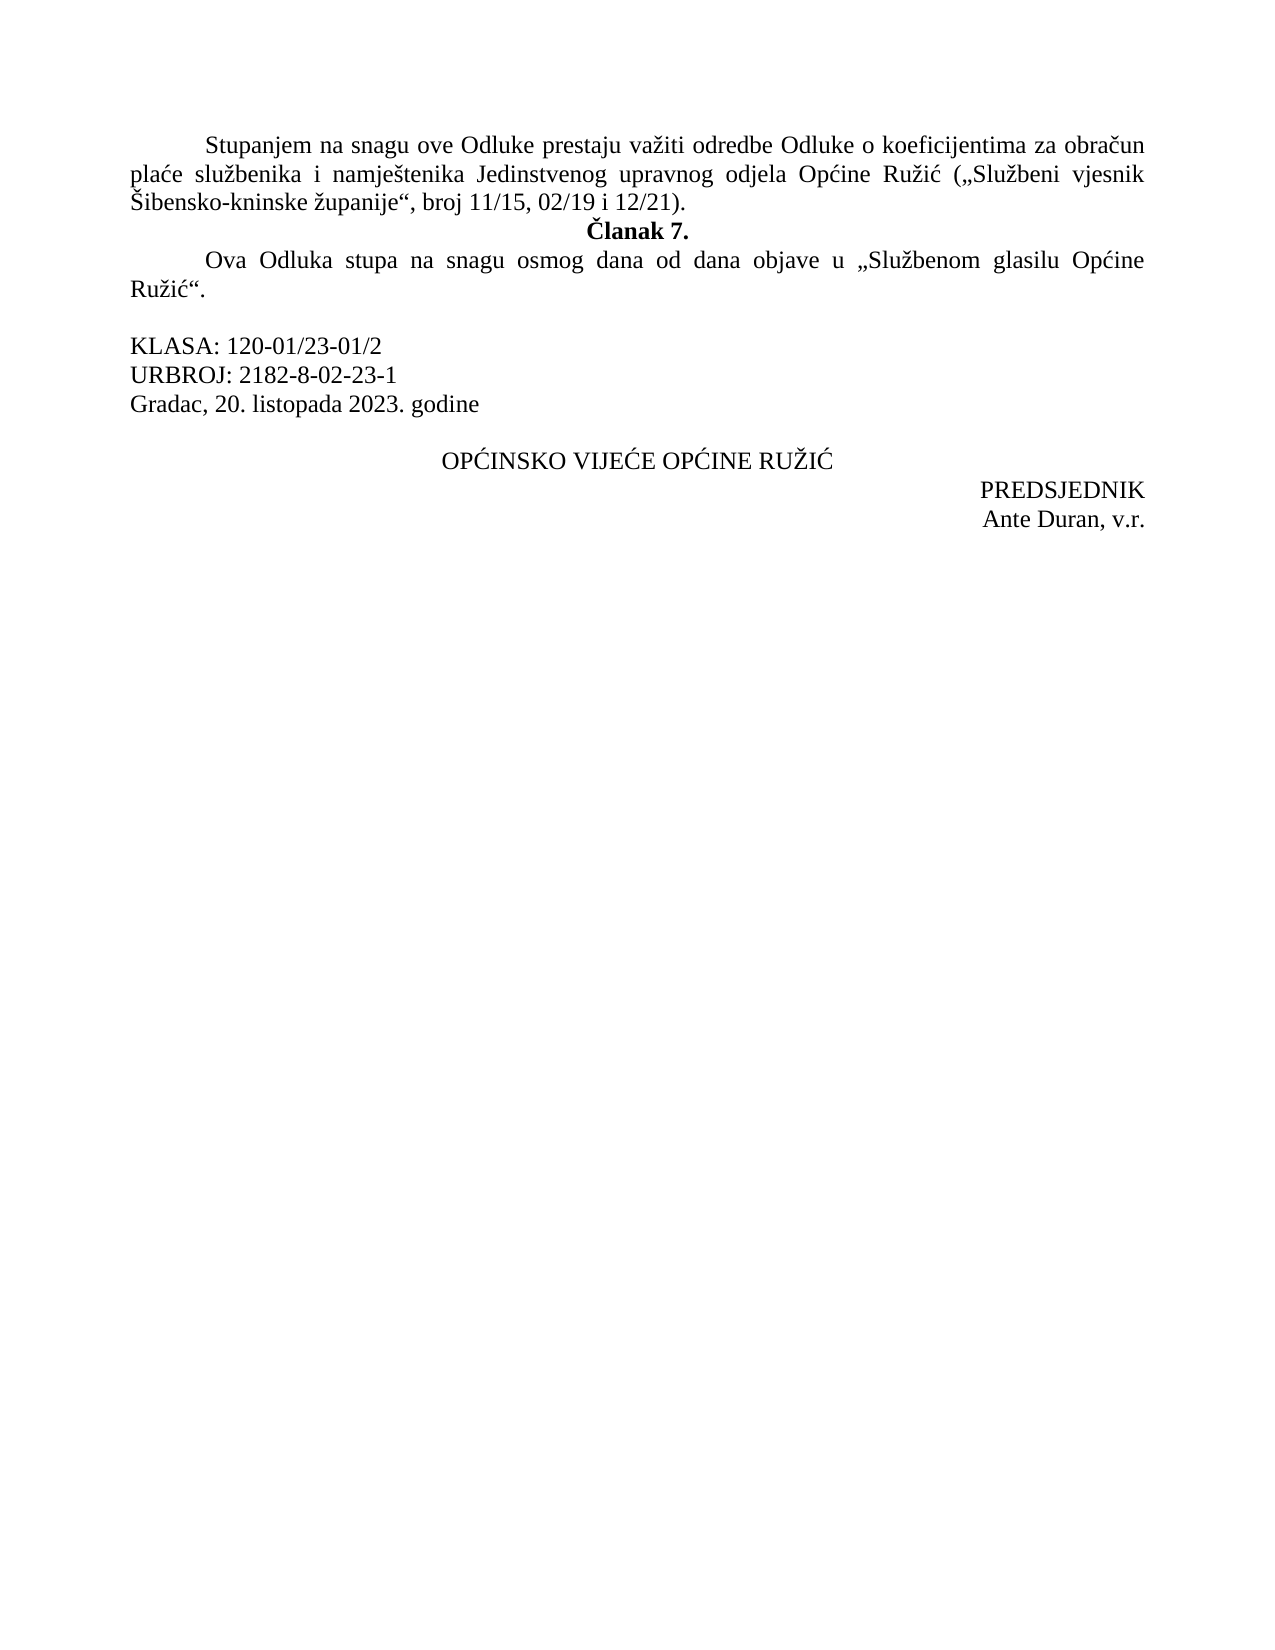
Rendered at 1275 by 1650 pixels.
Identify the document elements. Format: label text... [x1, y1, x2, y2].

text URBROJ: 2182-8-02-23-1 [130, 360, 1145, 389]
text Stupanjem na snagu ove Odluke prestaju važiti odredbe Odluke o koeficijentima za obračun plaće službenika i namještenika Jedinstvenog upravnog odjela Općine Ružić („Službeni vjesnik Šibensko-kninske županije“, broj 11/15, 02/19 i 12/21). [130, 130, 1145, 216]
text KLASA: 120-01/23-01/2 [130, 331, 1145, 360]
text Gradac, 20. listopada 2023. godine [130, 389, 1145, 417]
text Članak 7. [130, 216, 1145, 245]
text Ante Duran, v.r. [130, 504, 1145, 532]
text PREDSJEDNIK [130, 475, 1145, 504]
text Ova Odluka stupa na snagu osmog dana od dana objave u „Službenom glasilu Općine Ružić“. [130, 245, 1145, 302]
text OPĆINSKO VIJEĆE OPĆINE RUŽIĆ [130, 446, 1145, 475]
